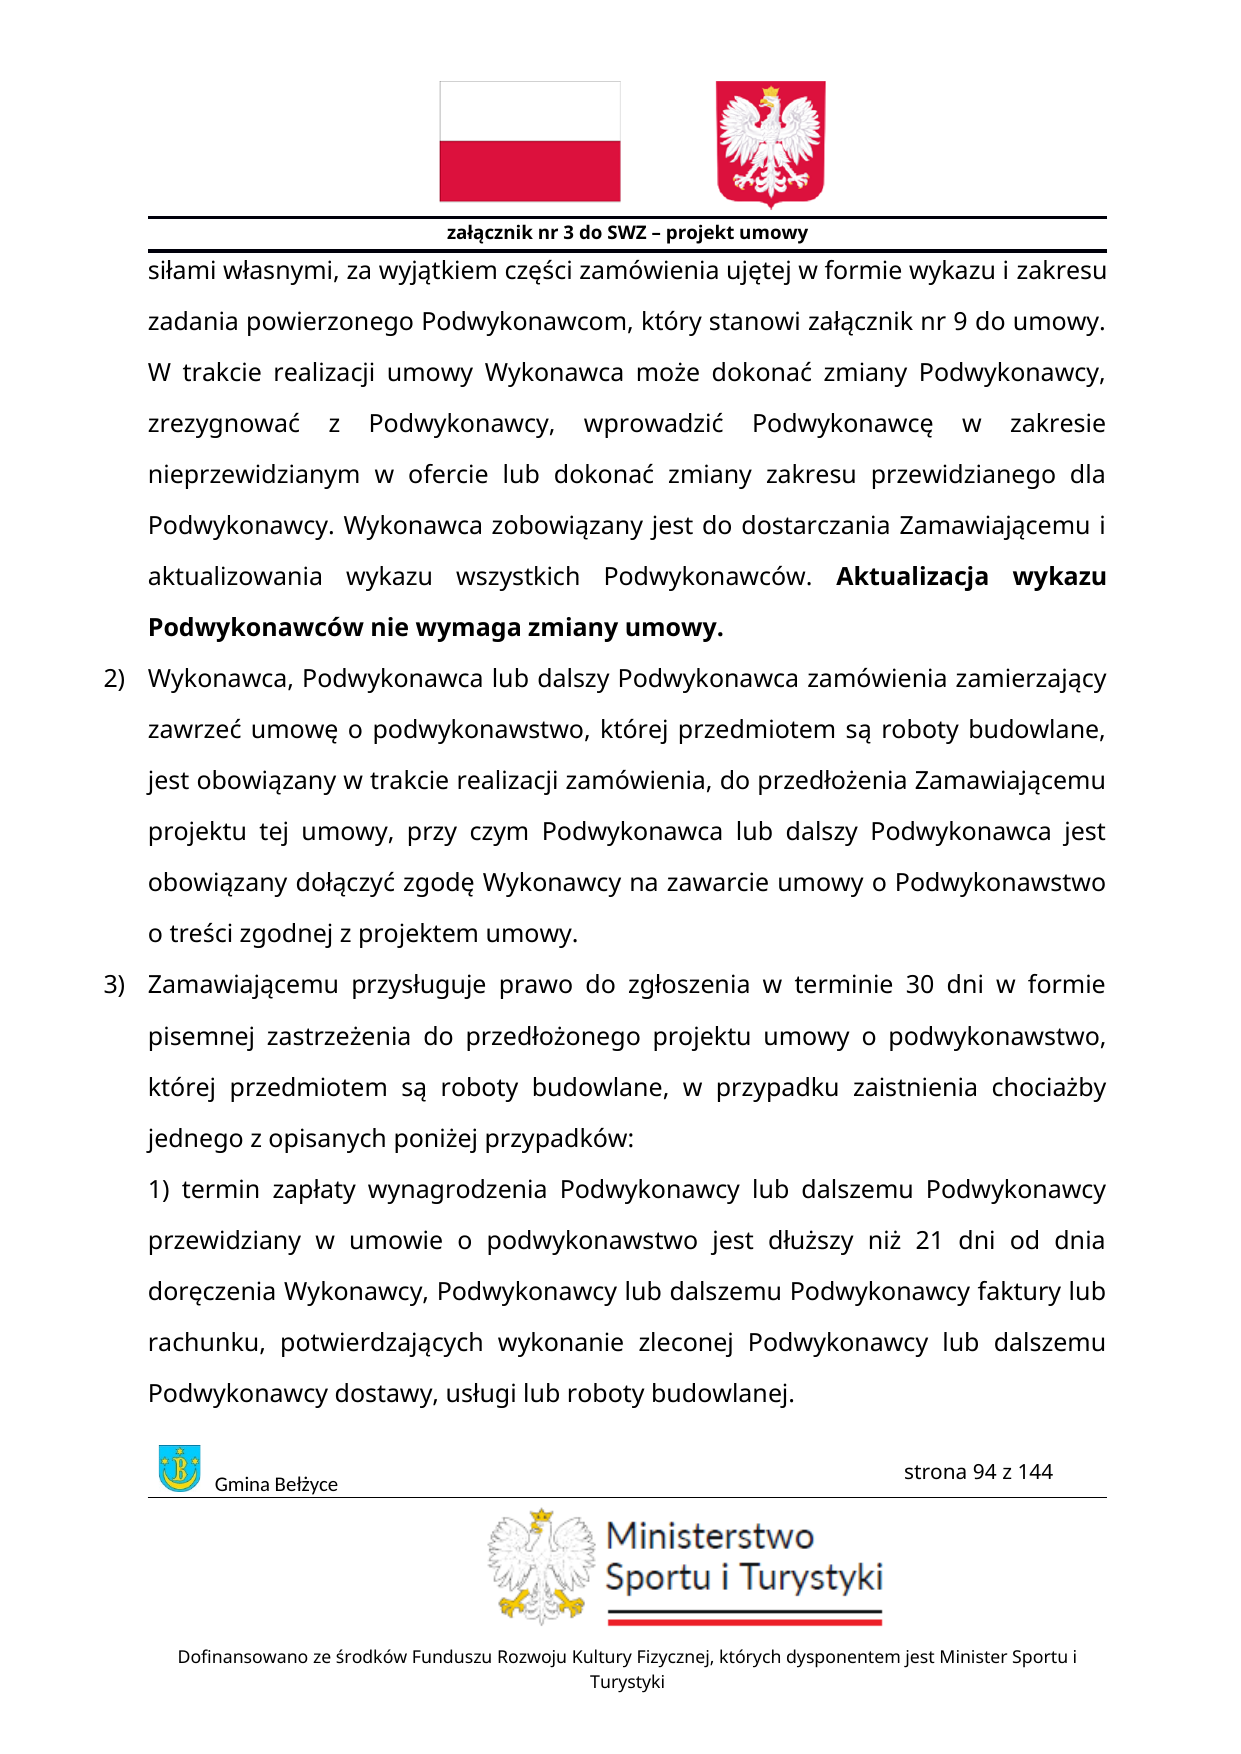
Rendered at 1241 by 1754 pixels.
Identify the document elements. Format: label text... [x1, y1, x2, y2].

list 1) termin zapłaty wynagrodzenia Podwykonawcy lub dalszemu Podwykonawcy przewidziany w umowie o podwykonawstwo jest dłuższy niż 21 dni od dnia doręczenia Wykonawcy, Podwykonawcy lub dalszemu Podwykonawcy faktury lub rachunku, potwierdzających wykonanie zleconej Podwykonawcy lub dalszemu Podwykonawcy dostawy, usługi lub roboty budowlanej. [148, 1171, 1107, 1409]
list Zamawiającemu przysługuje prawo do zgłoszenia w terminie 30 dni w formie pisemnej zastrzeżenia do przedłożonego projektu umowy o podwykonawstwo, której przedmiotem są roboty budowlane, w przypadku zaistnienia chociażby jednego z opisanych poniżej przypadków: [103, 967, 1107, 1154]
picture [158, 1447, 201, 1492]
picture [425, 70, 830, 211]
picture [191, 1457, 201, 1466]
picture [480, 1498, 898, 1645]
list Wykonawca, Podwykonawca lub dalszy Podwykonawca zamówienia zamierzający zawrzeć umowę o podwykonawstwo, której przedmiotem są roboty budowlane, jest obowiązany w trakcie realizacji zamówienia, do przedłożenia Zamawiającemu projektu tej umowy, przy czym Podwykonawca lub dalszy Podwykonawca jest obowiązany dołączyć zgodę Wykonawcy na zawarcie umowy o Podwykonawstwo o treści zgodnej z projektem umowy. [103, 661, 1107, 950]
